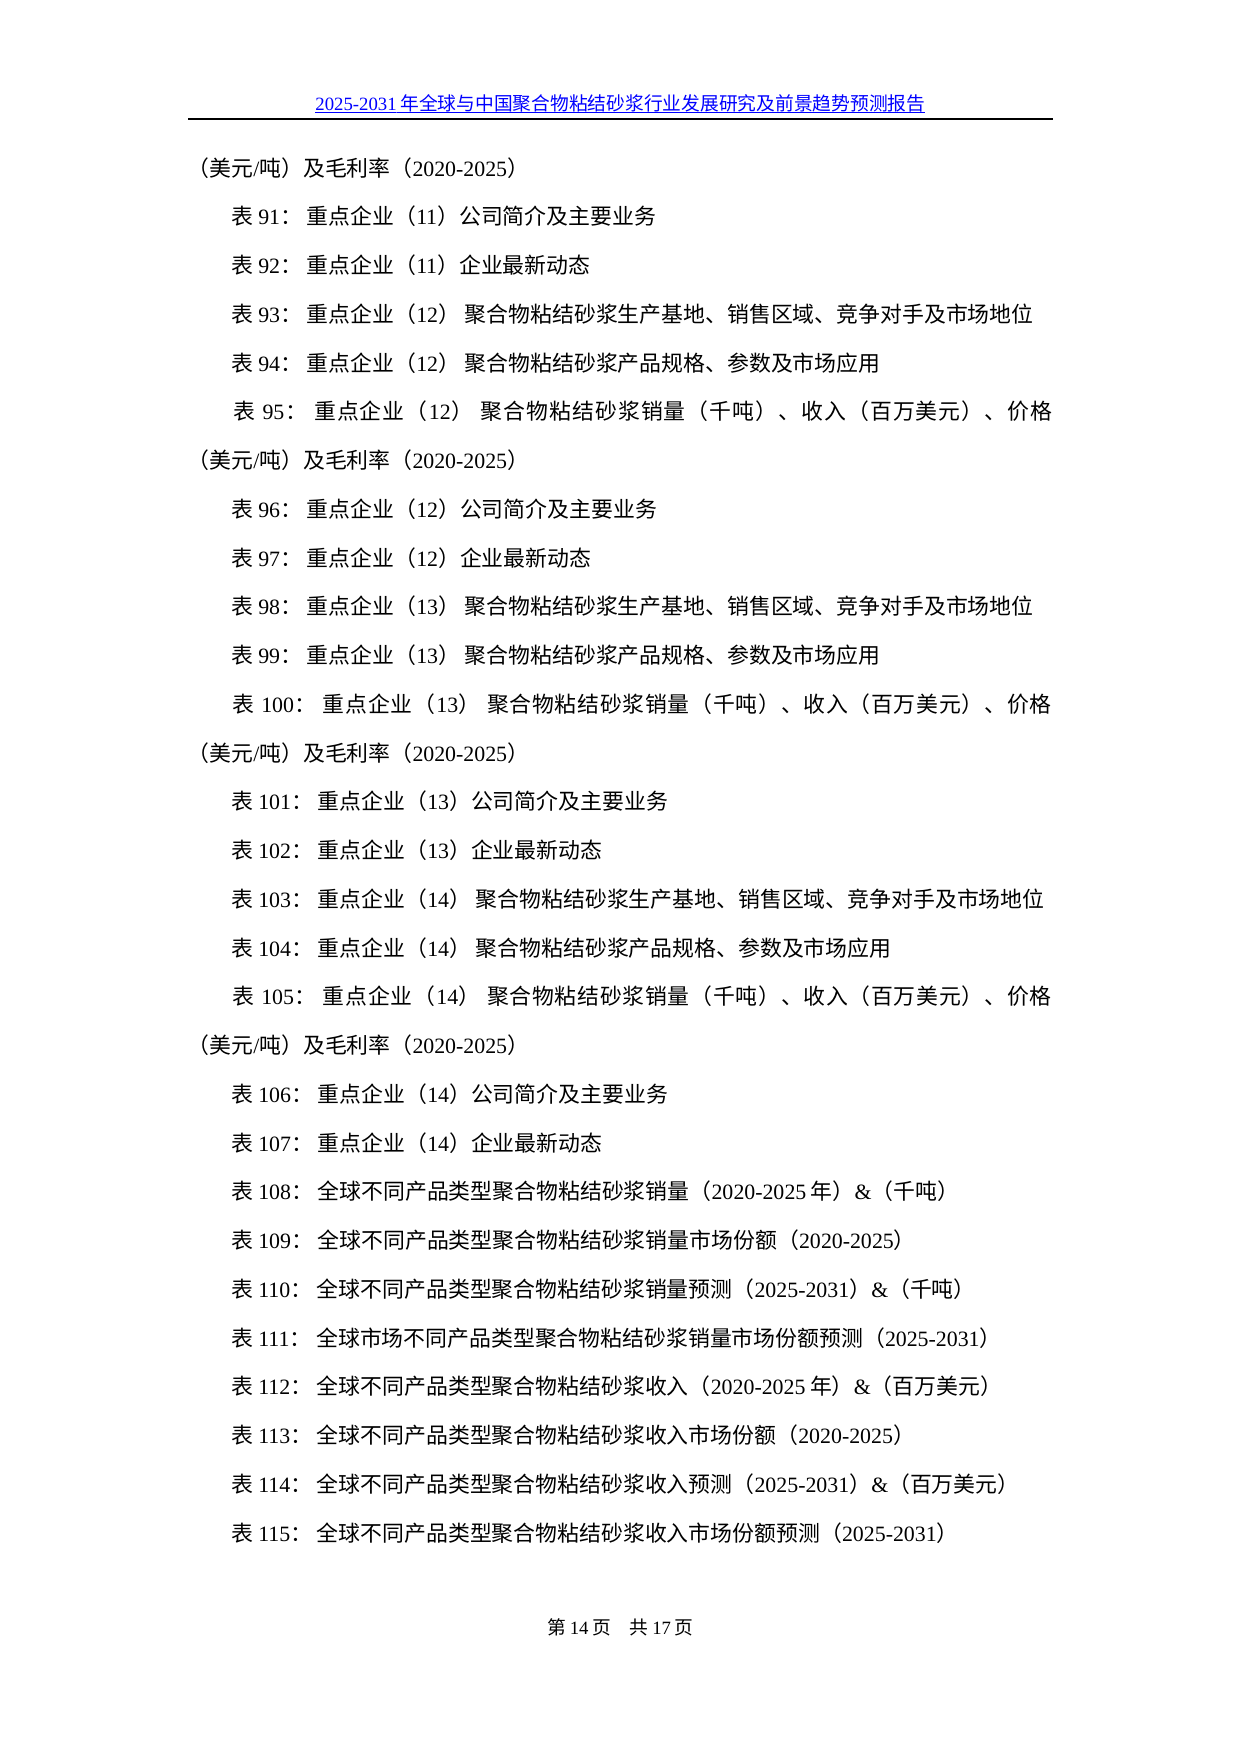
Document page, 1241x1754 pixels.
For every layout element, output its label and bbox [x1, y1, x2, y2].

text [187, 150, 1053, 1548]
